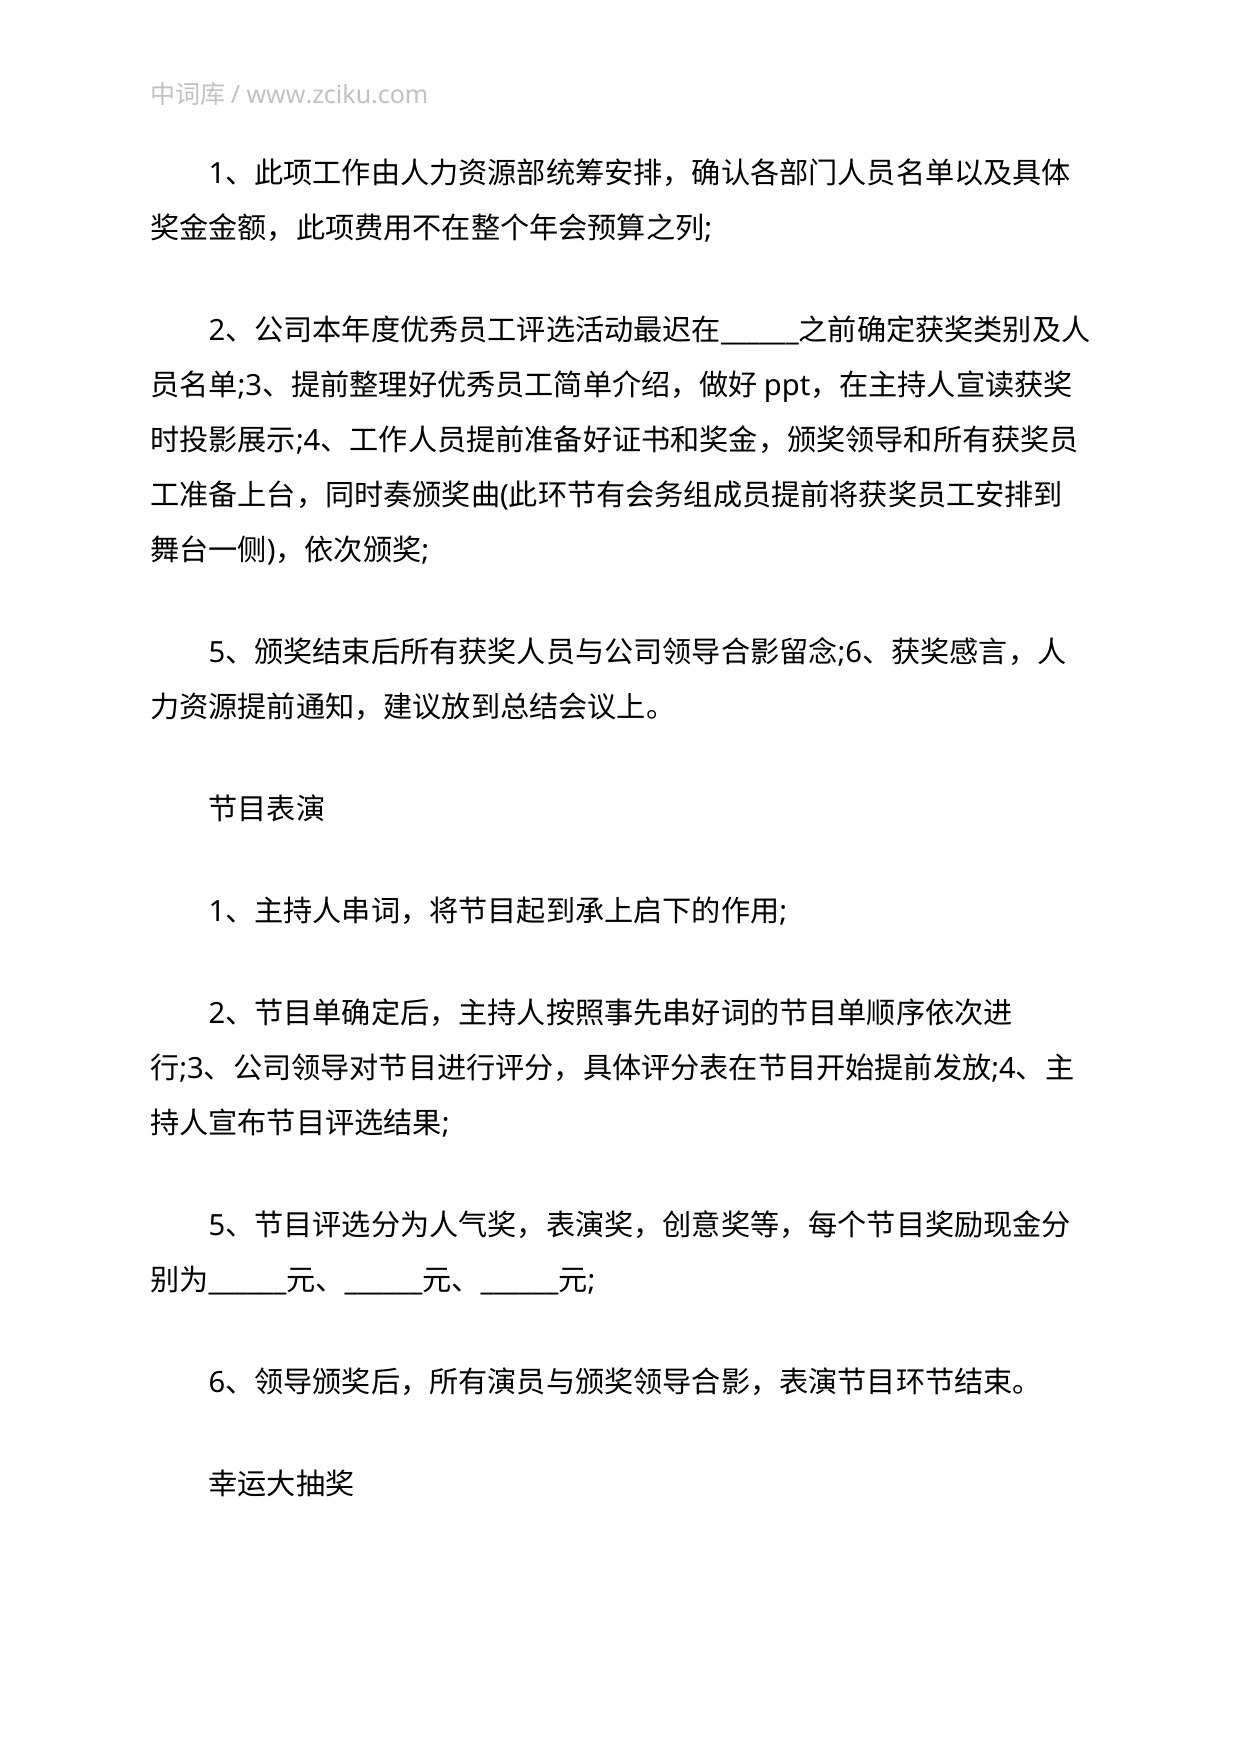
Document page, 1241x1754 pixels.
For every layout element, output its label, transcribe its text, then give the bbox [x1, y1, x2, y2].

text 6、领导颁奖后，所有演员与颁奖领导合影，表演节目环节结束。 [150, 1358, 1090, 1401]
text 1、此项工作由人力资源部统筹安排，确认各部门人员名单以及具体奖金金额，此项费用不在整个年会预算之列; [150, 150, 1090, 247]
text 2、节目单确定后，主持人按照事先串好词的节目单顺序依次进行;3、公司领导对节目进行评分，具体评分表在节目开始提前发放;4、主持人宣布节目评选结果; [150, 989, 1090, 1142]
text 5、颁奖结束后所有获奖人员与公司领导合影留念;6、获奖感言，人力资源提前通知，建议放到总结会议上。 [150, 629, 1090, 726]
text 幸运大抽奖 [150, 1460, 1090, 1503]
text 1、主持人串词，将节目起到承上启下的作用; [150, 887, 1090, 930]
text 2、公司本年度优秀员工评选活动最迟在______之前确定获奖类别及人员名单;3、提前整理好优秀员工简单介绍，做好ppt，在主持人宣读获奖时投影展示;4、工作人员提前准备好证书和奖金，颁奖领导和所有获奖员工准备上台，同时奏颁奖曲(此环节有会务组成员提前将获奖员工安排到舞台一侧)，依次颁奖; [150, 307, 1090, 569]
text 5、节目评选分为人气奖，表演奖，创意奖等，每个节目奖励现金分别为______元、______元、______元; [150, 1201, 1090, 1299]
text 节目表演 [150, 786, 1090, 828]
